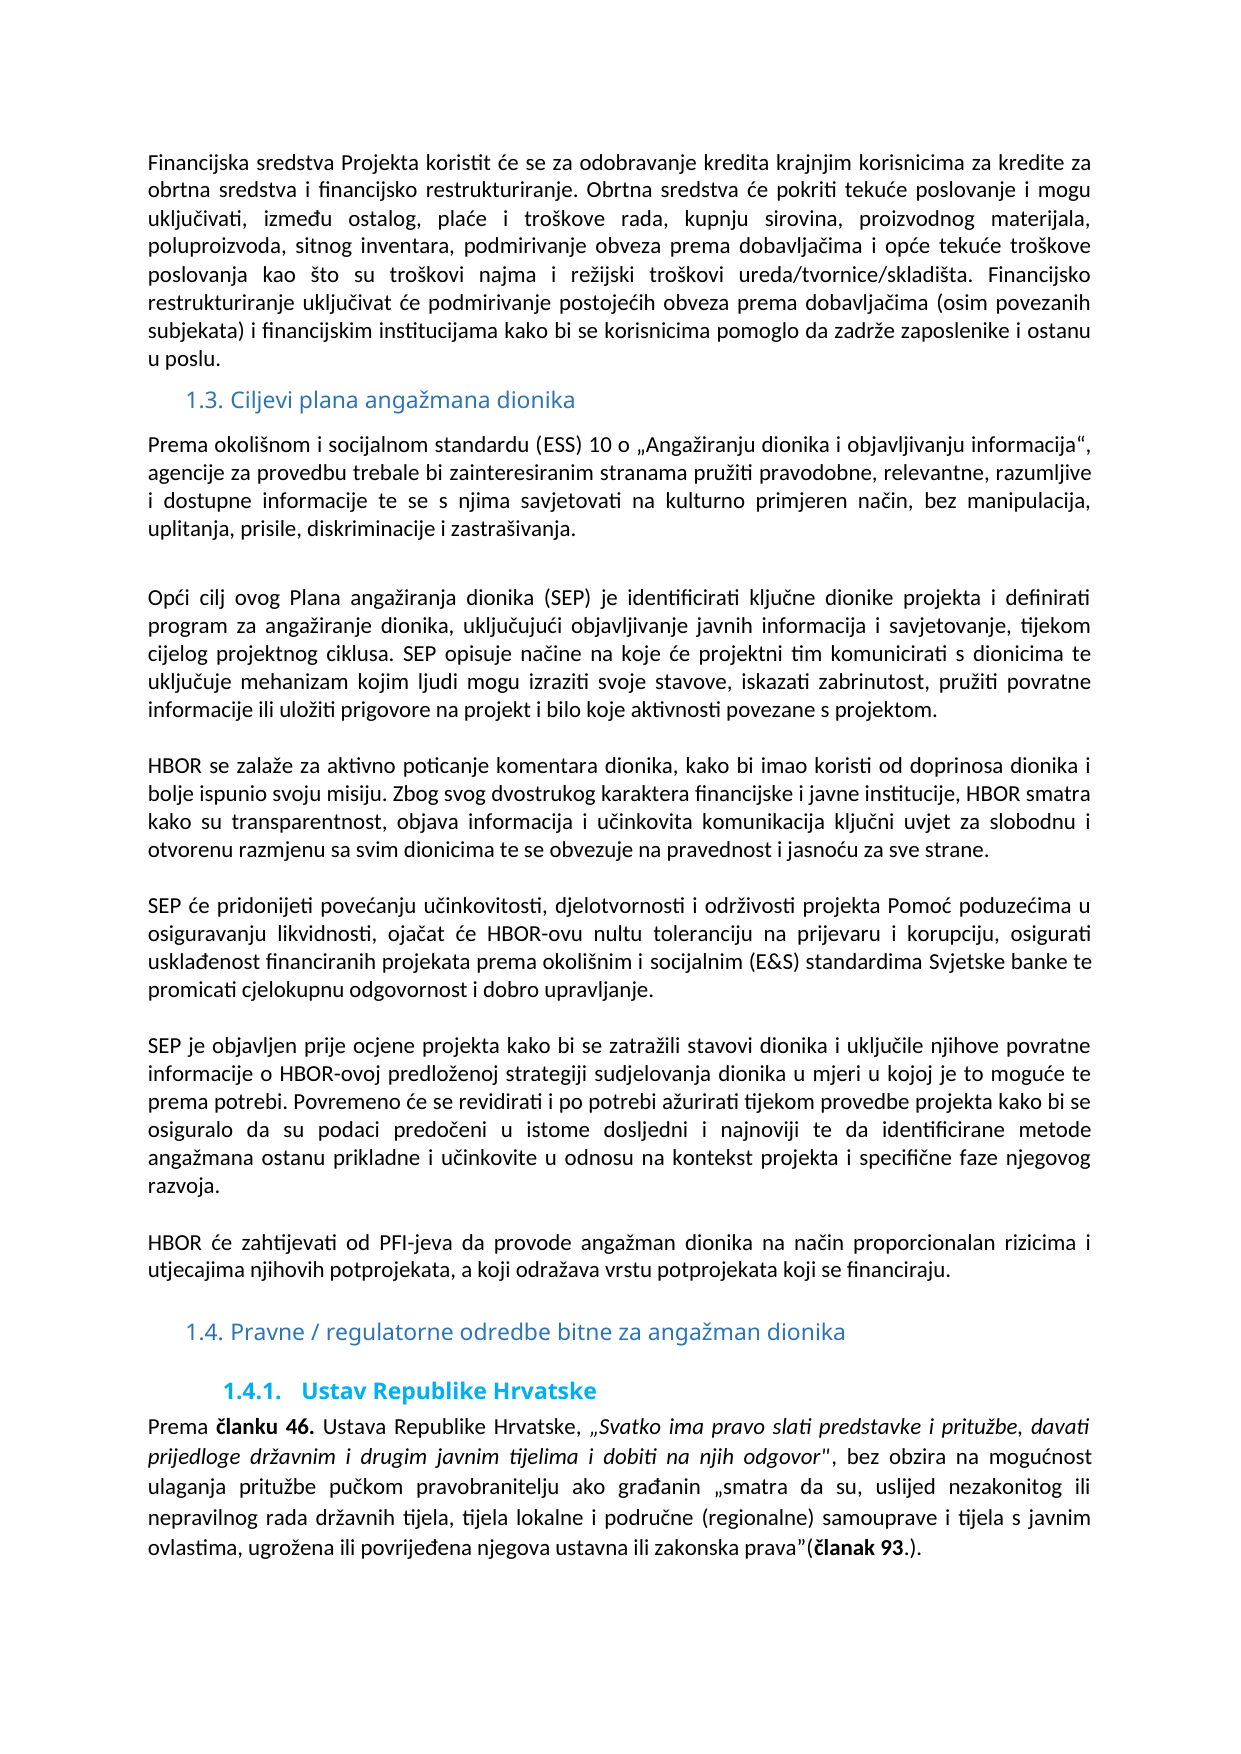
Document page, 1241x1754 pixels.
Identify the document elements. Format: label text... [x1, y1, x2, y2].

subtitle Ciljevi plana angažmana dionika [185, 384, 1093, 416]
text Opći cilj ovog Plana angažiranja dionika (SEP) je identificirati ključne dionike projekta i definirati program za angažiranje dionika, uključujući objavljivanje javnih informacija i savjetovanje, tijekom cijelog projektnog ciklusa. SEP opisuje načine na koje će projektni tim komunicirati s dionicima te uključuje mehanizam kojim ljudi mogu izraziti svoje stavove, iskazati zabrinutost, pružiti povratne informacije ili uložiti prigovore na projekt i bilo koje aktivnosti povezane s projektom. [148, 583, 1093, 723]
text Prema članku 46. Ustava Republike Hrvatske, „Svatko ima pravo slati predstavke i pritužbe, davati prijedloge državnim i drugim javnim tijelima i dobiti na njih odgovor", bez obzira na mogućnost ulaganja pritužbe pučkom pravobranitelju ako građanin „smatra da su, uslijed nezakonitog ili nepravilnog rada državnih tijela, tijela lokalne i područne (regionalne) samouprave i tijela s javnim ovlastima, ugrožena ili povrijeđena njegova ustavna ili zakonska prava”(članak 93.). [148, 1412, 1093, 1561]
text Financijska sredstva Projekta koristit će se za odobravanje kredita krajnjim korisnicima za kredite za obrtna sredstva i financijsko restrukturiranje. Obrtna sredstva će pokriti tekuće poslovanje i mogu uključivati, između ostalog, plaće i troškove rada, kupnju sirovina, proizvodnog materijala, poluproizvoda, sitnog inventara, podmirivanje obveza prema dobavljačima i opće tekuće troškove poslovanja kao što su troškovi najma i režijski troškovi ureda/tvornice/skladišta. Financijsko restrukturiranje uključivat će podmirivanje postojećih obveza prema dobavljačima (osim povezanih subjekata) i financijskim institucijama kako bi se korisnicima pomoglo da zadrže zaposlenike i ostanu u poslu. [148, 148, 1093, 372]
text HBOR će zahtijevati od PFI-jeva da provode angažman dionika na način proporcionalan rizicima i utjecajima njihovih potprojekata, a koji odražava vrstu potprojekata koji se financiraju. [148, 1228, 1093, 1284]
text SEP je objavljen prije ocjene projekta kako bi se zatražili stavovi dionika i uključile njihove povratne informacije o HBOR-ovoj predloženoj strategiji sudjelovanja dionika u mjeri u kojoj je to moguće te prema potrebi. Povremeno će se revidirati i po potrebi ažurirati tijekom provedbe projekta kako bi se osiguralo da su podaci predočeni u istome dosljedni i najnoviji te da identificirane metode angažmana ostanu prikladne i učinkovite u odnosu na kontekst projekta i specifične faze njegovog razvoja. [148, 1031, 1093, 1199]
text SEP će pridonijeti povećanju učinkovitosti, djelotvornosti i održivosti projekta Pomoć poduzećima u osiguravanju likvidnosti, ojačat će HBOR-ovu nultu toleranciju na prijevaru i korupciju, osigurati usklađenost financiranih projekata prema okolišnim i socijalnim (E&S) standardima Svjetske banke te promicati cjelokupnu odgovornost i dobro upravljanje. [148, 891, 1093, 1003]
subtitle Ustav Republike Hrvatske [223, 1374, 1093, 1406]
text Prema okolišnom i socijalnom standardu (ESS) 10 o „Angažiranju dionika i objavljivanju informacija“, agencije za provedbu trebale bi zainteresiranim stranama pružiti pravodobne, relevantne, razumljive i dostupne informacije te se s njima savjetovati na kulturno primjeren način, bez manipulacija, uplitanja, prisile, diskriminacije i zastrašivanja. [148, 431, 1093, 543]
subtitle Pravne / regulatorne odredbe bitne za angažman dionika [185, 1316, 1093, 1347]
text HBOR se zalaže za aktivno poticanje komentara dionika, kako bi imao koristi od doprinosa dionika i bolje ispunio svoju misiju. Zbog svog dvostrukog karaktera financijske i javne institucije, HBOR smatra kako su transparentnost, objava informacija i učinkovita komunikacija ključni uvjet za slobodnu i otvorenu razmjenu sa svim dionicima te se obvezuje na pravednost i jasnoću za sve strane. [148, 751, 1093, 863]
